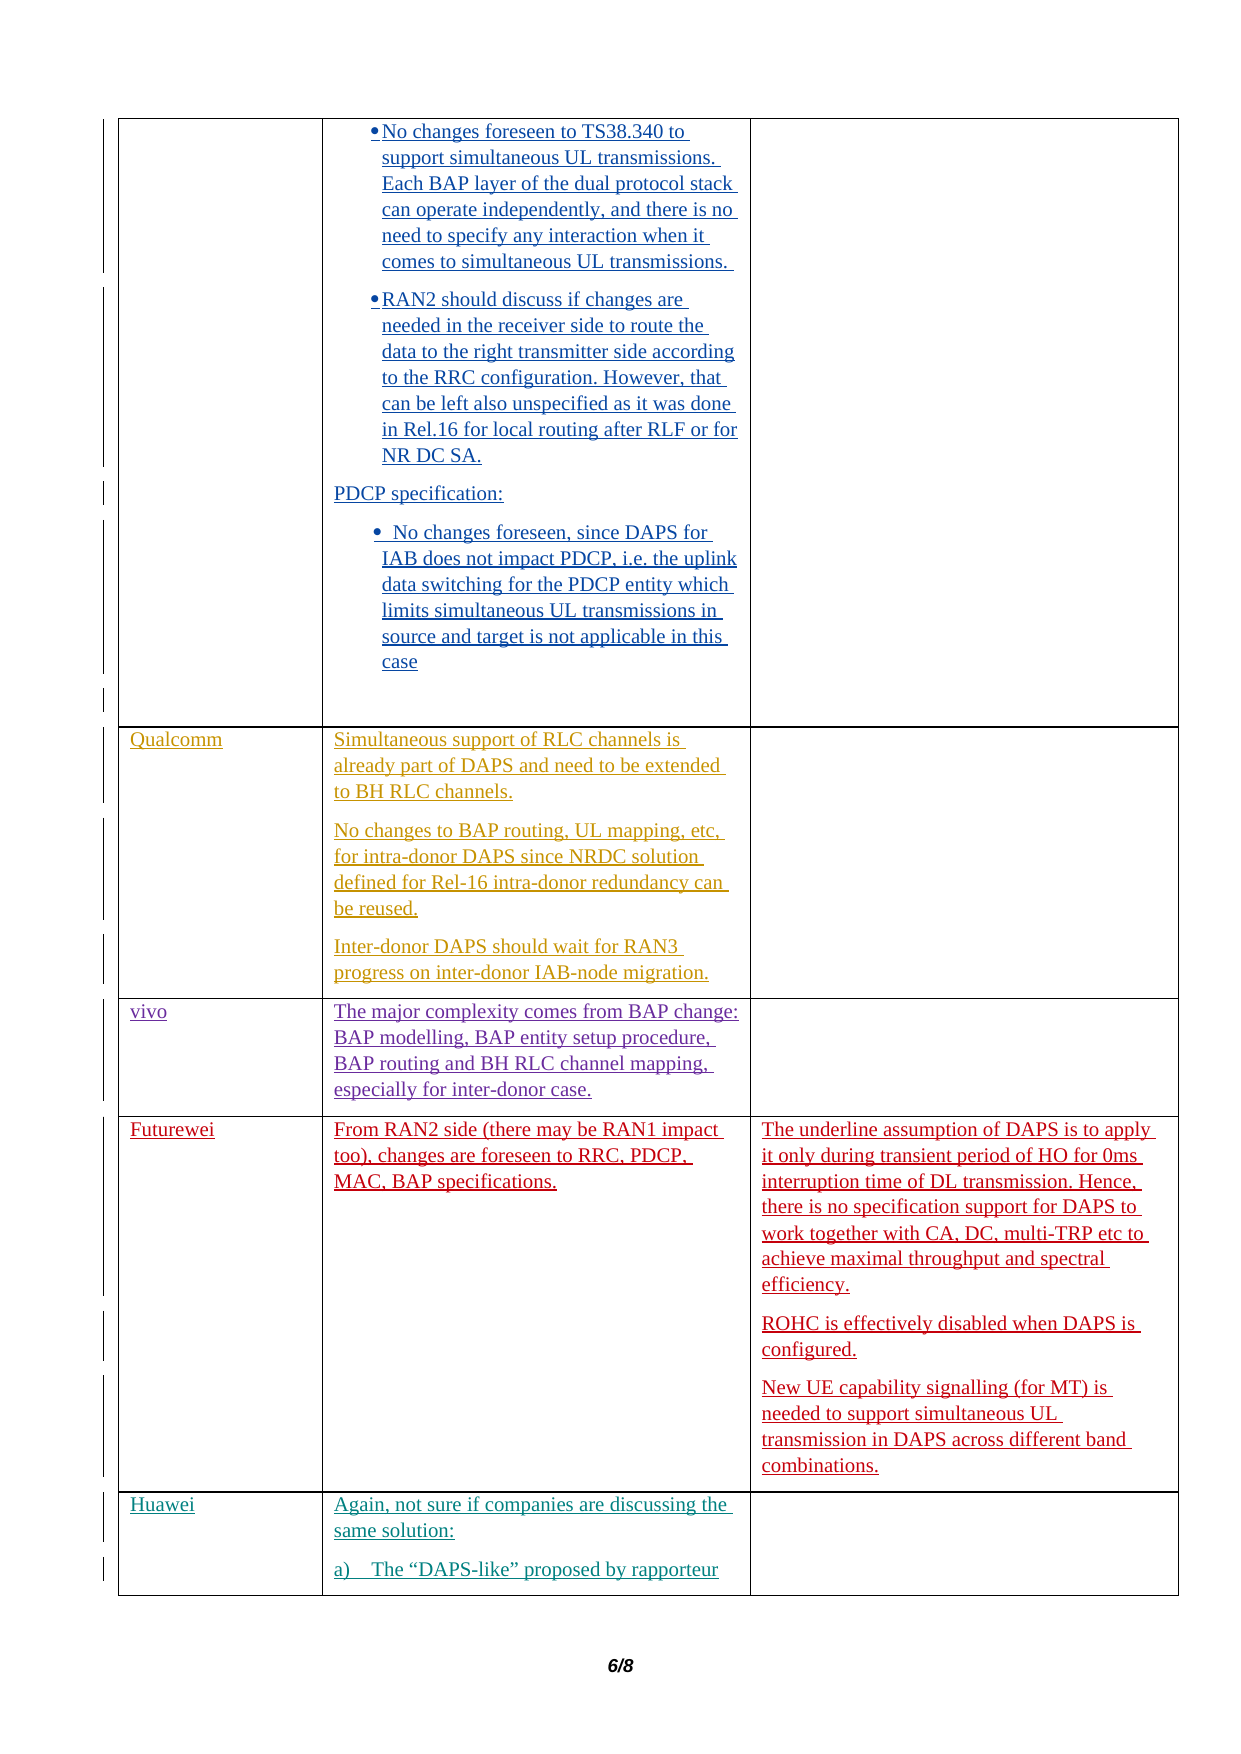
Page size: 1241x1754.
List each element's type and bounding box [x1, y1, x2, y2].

table_cell [323, 999, 750, 1116]
table_cell [119, 1493, 322, 1595]
table_cell [751, 1117, 1178, 1491]
table_cell [751, 119, 1178, 726]
table_cell [751, 1493, 1178, 1595]
table_cell [119, 728, 322, 998]
table_cell [323, 119, 750, 726]
table_cell [323, 1117, 750, 1491]
table_cell [751, 999, 1178, 1116]
table_cell [119, 119, 322, 726]
table_cell [751, 728, 1178, 998]
table_cell [323, 728, 750, 998]
table_cell [119, 999, 322, 1116]
table_cell [323, 1493, 750, 1595]
table_cell [119, 1117, 322, 1491]
